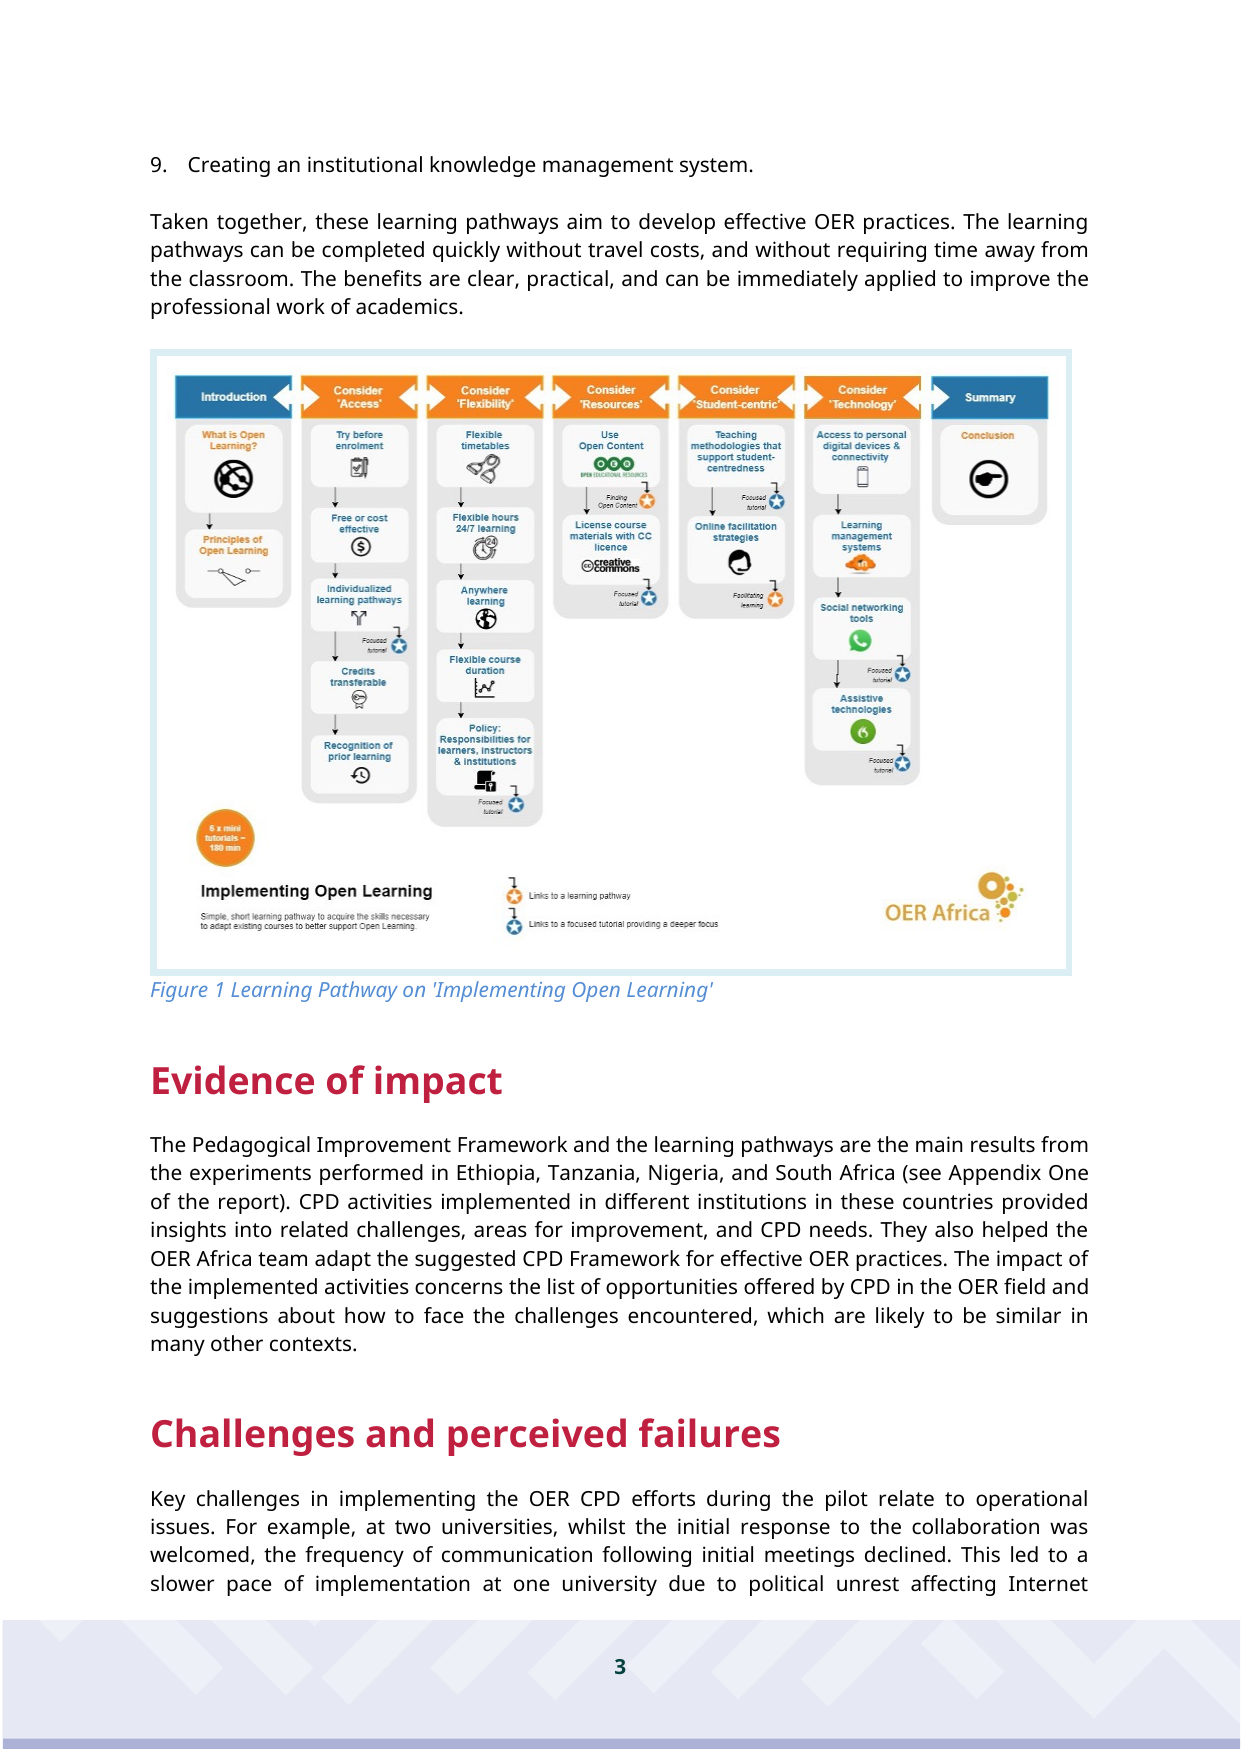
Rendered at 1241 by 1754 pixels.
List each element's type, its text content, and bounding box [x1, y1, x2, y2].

picture [0, 1620, 1241, 1749]
text Figure 1 Learning Pathway on 'Implementing Open Learning' [150, 976, 1090, 1004]
list Creating an institutional knowledge management system. [150, 150, 1090, 178]
text Taken together, these learning pathways aim to develop effective OER practices. The learning pathways can be completed quickly without travel costs, and without requiring time away from the classroom. The benefits are clear, practical, and can be immediately applied to improve the professional work of academics. [150, 207, 1090, 321]
picture [157, 356, 1066, 969]
subtitle Evidence of impact [150, 1054, 1090, 1105]
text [150, 1484, 1090, 1597]
subtitle Challenges and perceived failures [150, 1408, 1090, 1459]
text The Pedagogical Improvement Framework and the learning pathways are the main results from the experiments performed in Ethiopia, Tanzania, Nigeria, and South Africa (see Appendix One of the report). CPD activities implemented in different institutions in these countries provided insights into related challenges, areas for improvement, and CPD needs. They also helped the OER Africa team adapt the suggested CPD Framework for effective OER practices. The impact of the implemented activities concerns the list of opportunities offered by CPD in the OER field and suggestions about how to face the challenges encountered, which are likely to be similar in many other contexts. [150, 1130, 1090, 1358]
